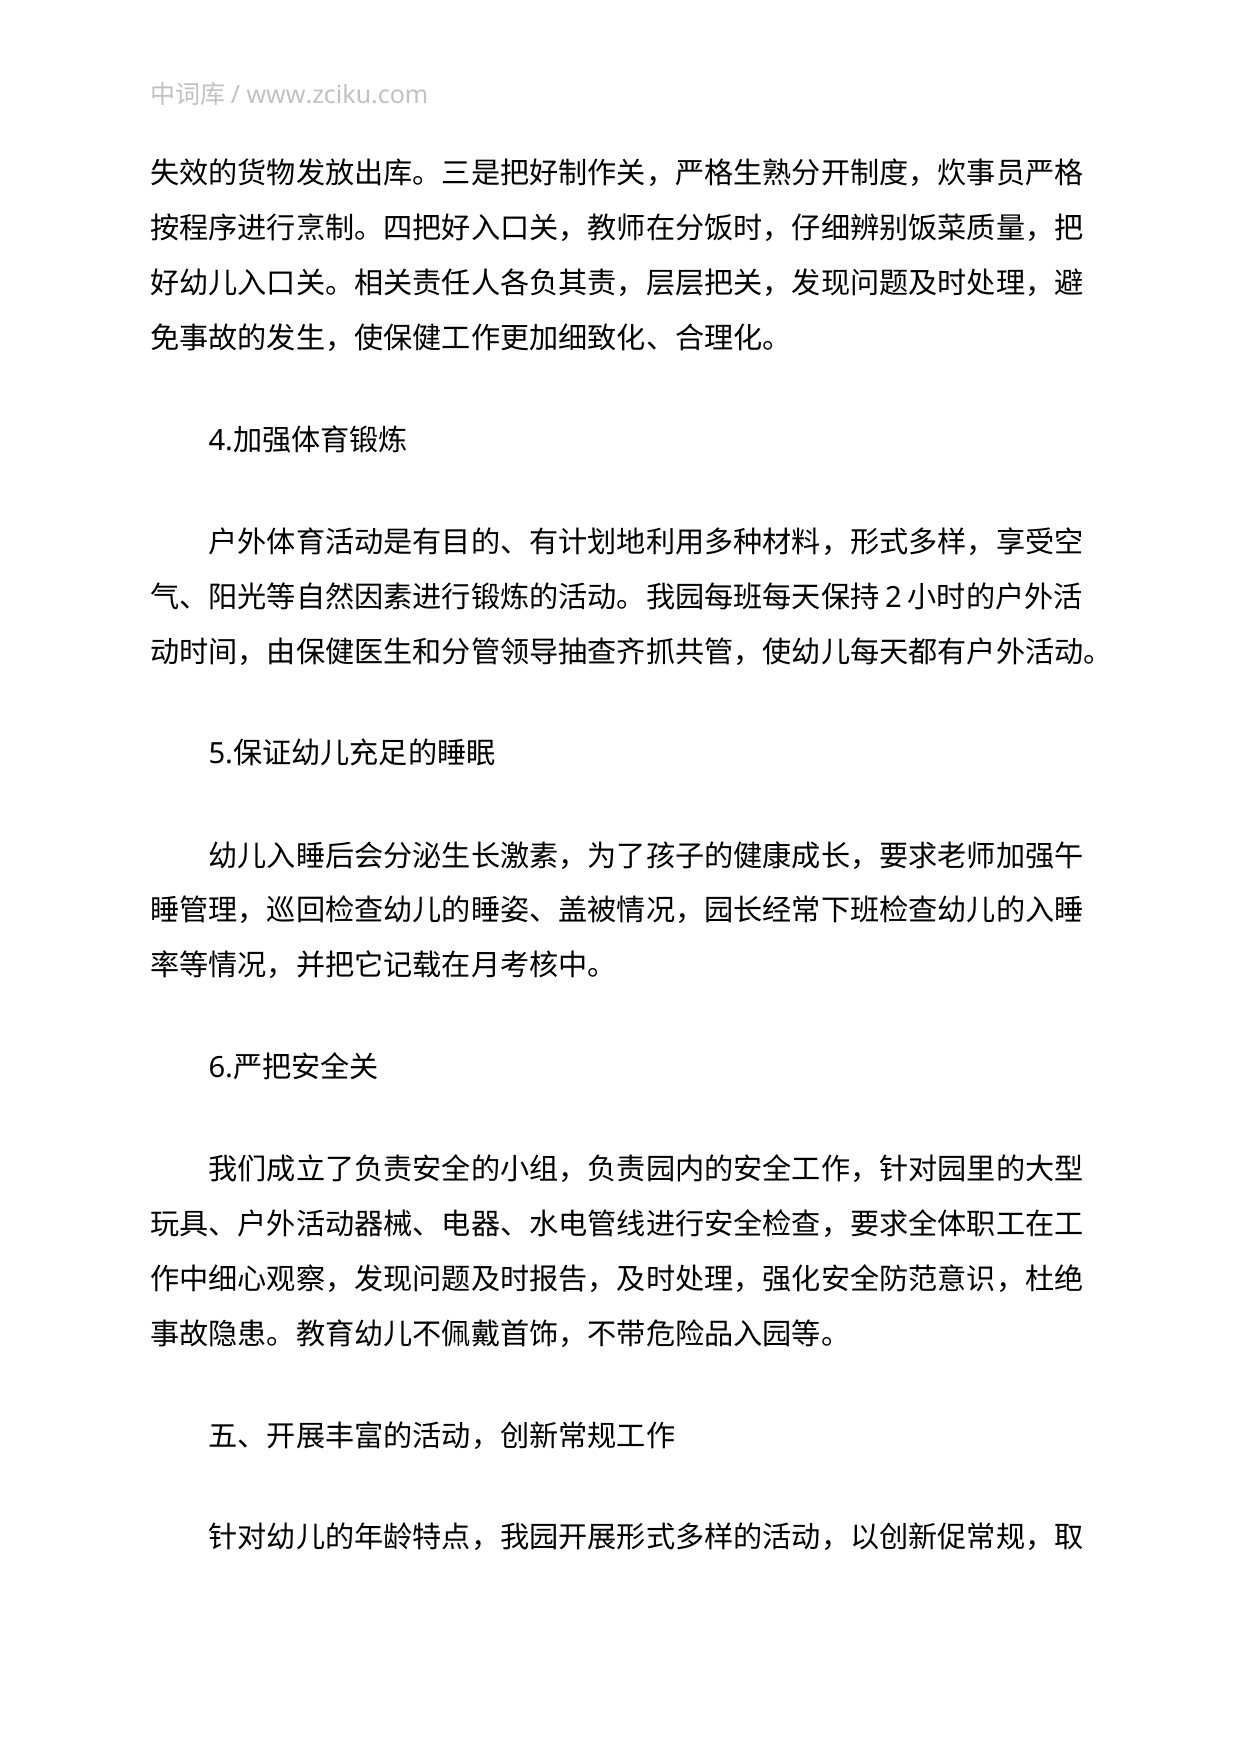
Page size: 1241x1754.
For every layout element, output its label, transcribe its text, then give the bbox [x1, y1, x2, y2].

text 4.加强体育锻炼 [150, 416, 1090, 459]
text 户外体育活动是有目的、有计划地利用多种材料，形式多样，享受空气、阳光等自然因素进行锻炼的活动。我园每班每天保持2小时的户外活动时间，由保健医生和分管领导抽查齐抓共管，使幼儿每天都有户外活动。 [150, 518, 1090, 671]
text 我们成立了负责安全的小组，负责园内的安全工作，针对园里的大型玩具、户外活动器械、电器、水电管线进行安全检查，要求全体职工在工作中细心观察，发现问题及时报告，及时处理，强化安全防范意识，杜绝事故隐患。教育幼儿不佩戴首饰，不带危险品入园等。 [150, 1146, 1090, 1353]
text 幼儿入睡后会分泌生长激素，为了孩子的健康成长，要求老师加强午睡管理，巡回检查幼儿的睡姿、盖被情况，园长经常下班检查幼儿的入睡率等情况，并把它记载在月考核中。 [150, 832, 1090, 984]
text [150, 150, 1090, 357]
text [150, 1514, 1090, 1556]
text 五、开展丰富的活动，创新常规工作 [150, 1412, 1090, 1454]
text 6.严把安全关 [150, 1044, 1090, 1086]
text 5.保证幼儿充足的睡眠 [150, 730, 1090, 772]
